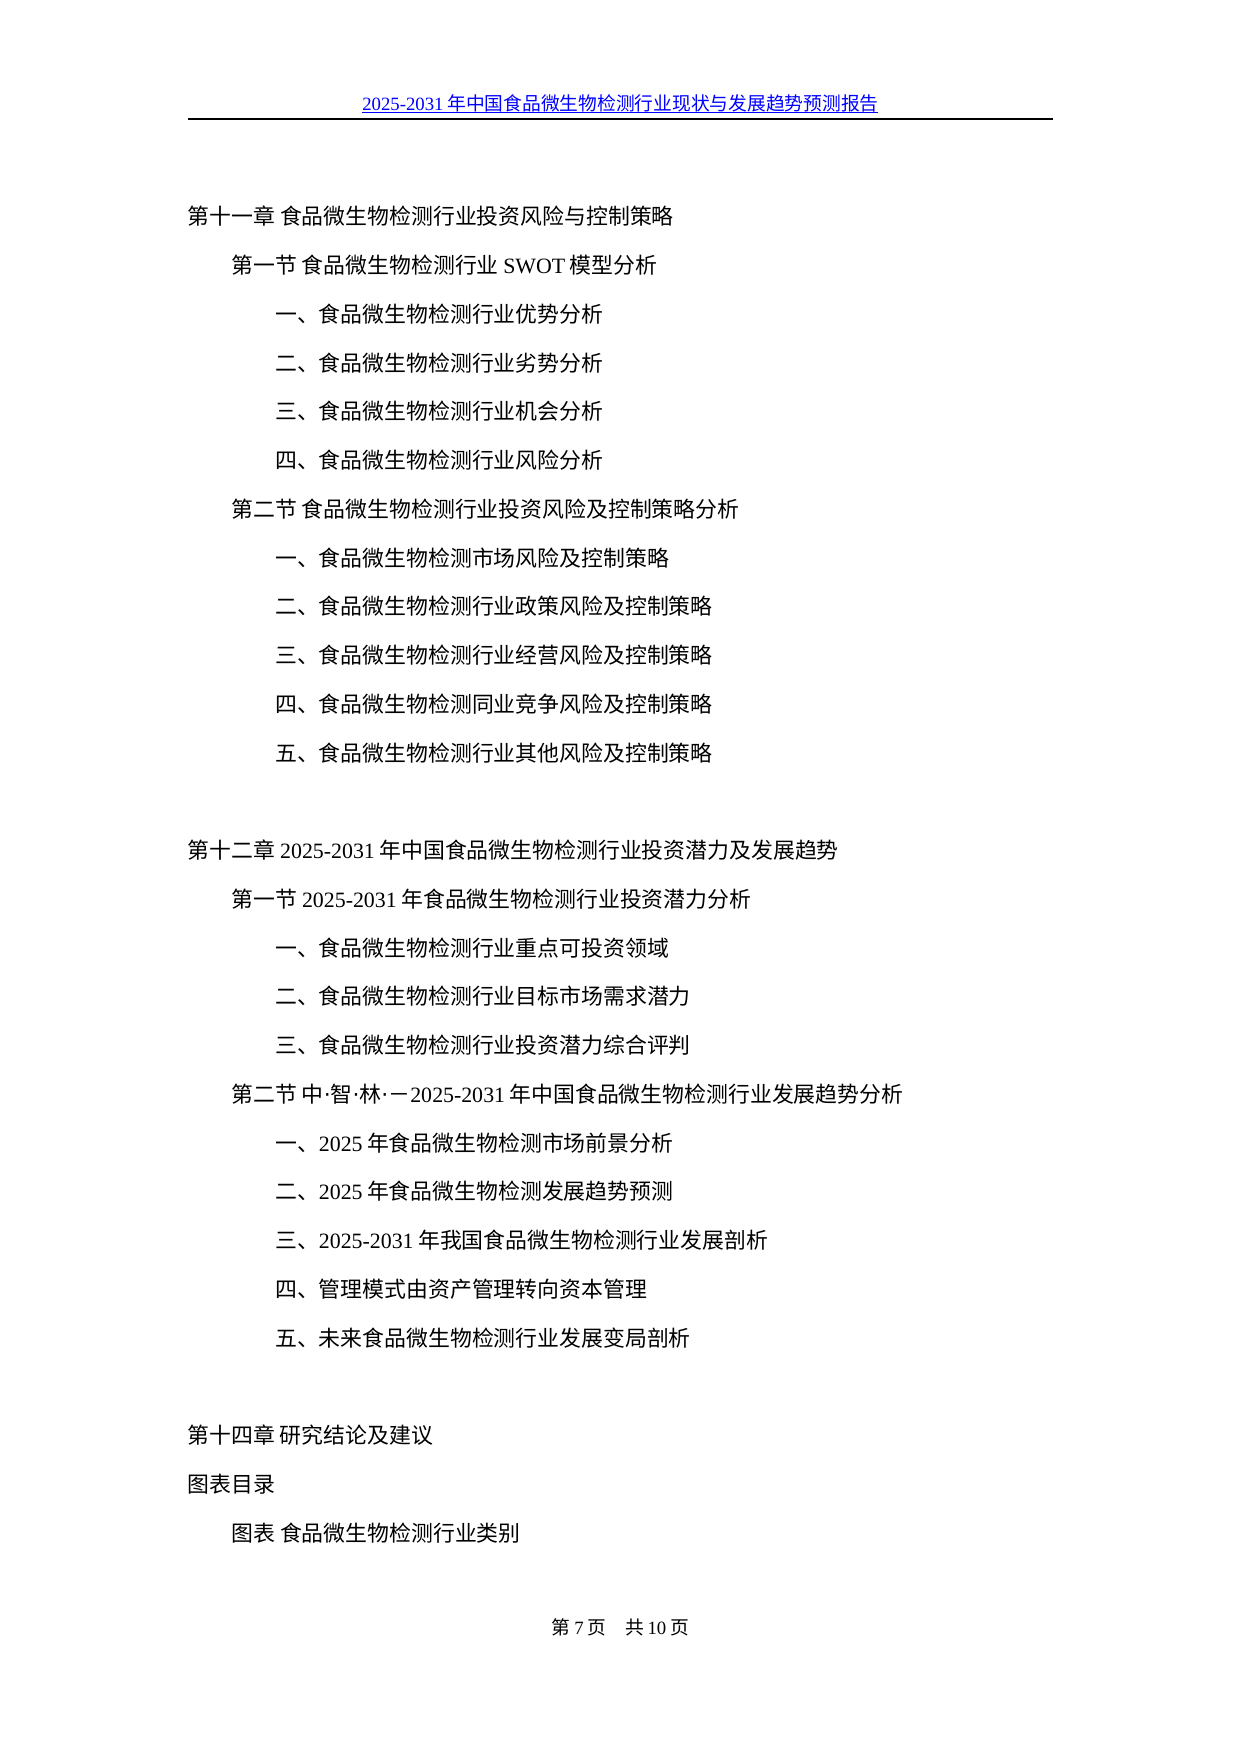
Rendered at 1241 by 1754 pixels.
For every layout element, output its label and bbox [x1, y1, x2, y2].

text [187, 150, 1053, 1548]
